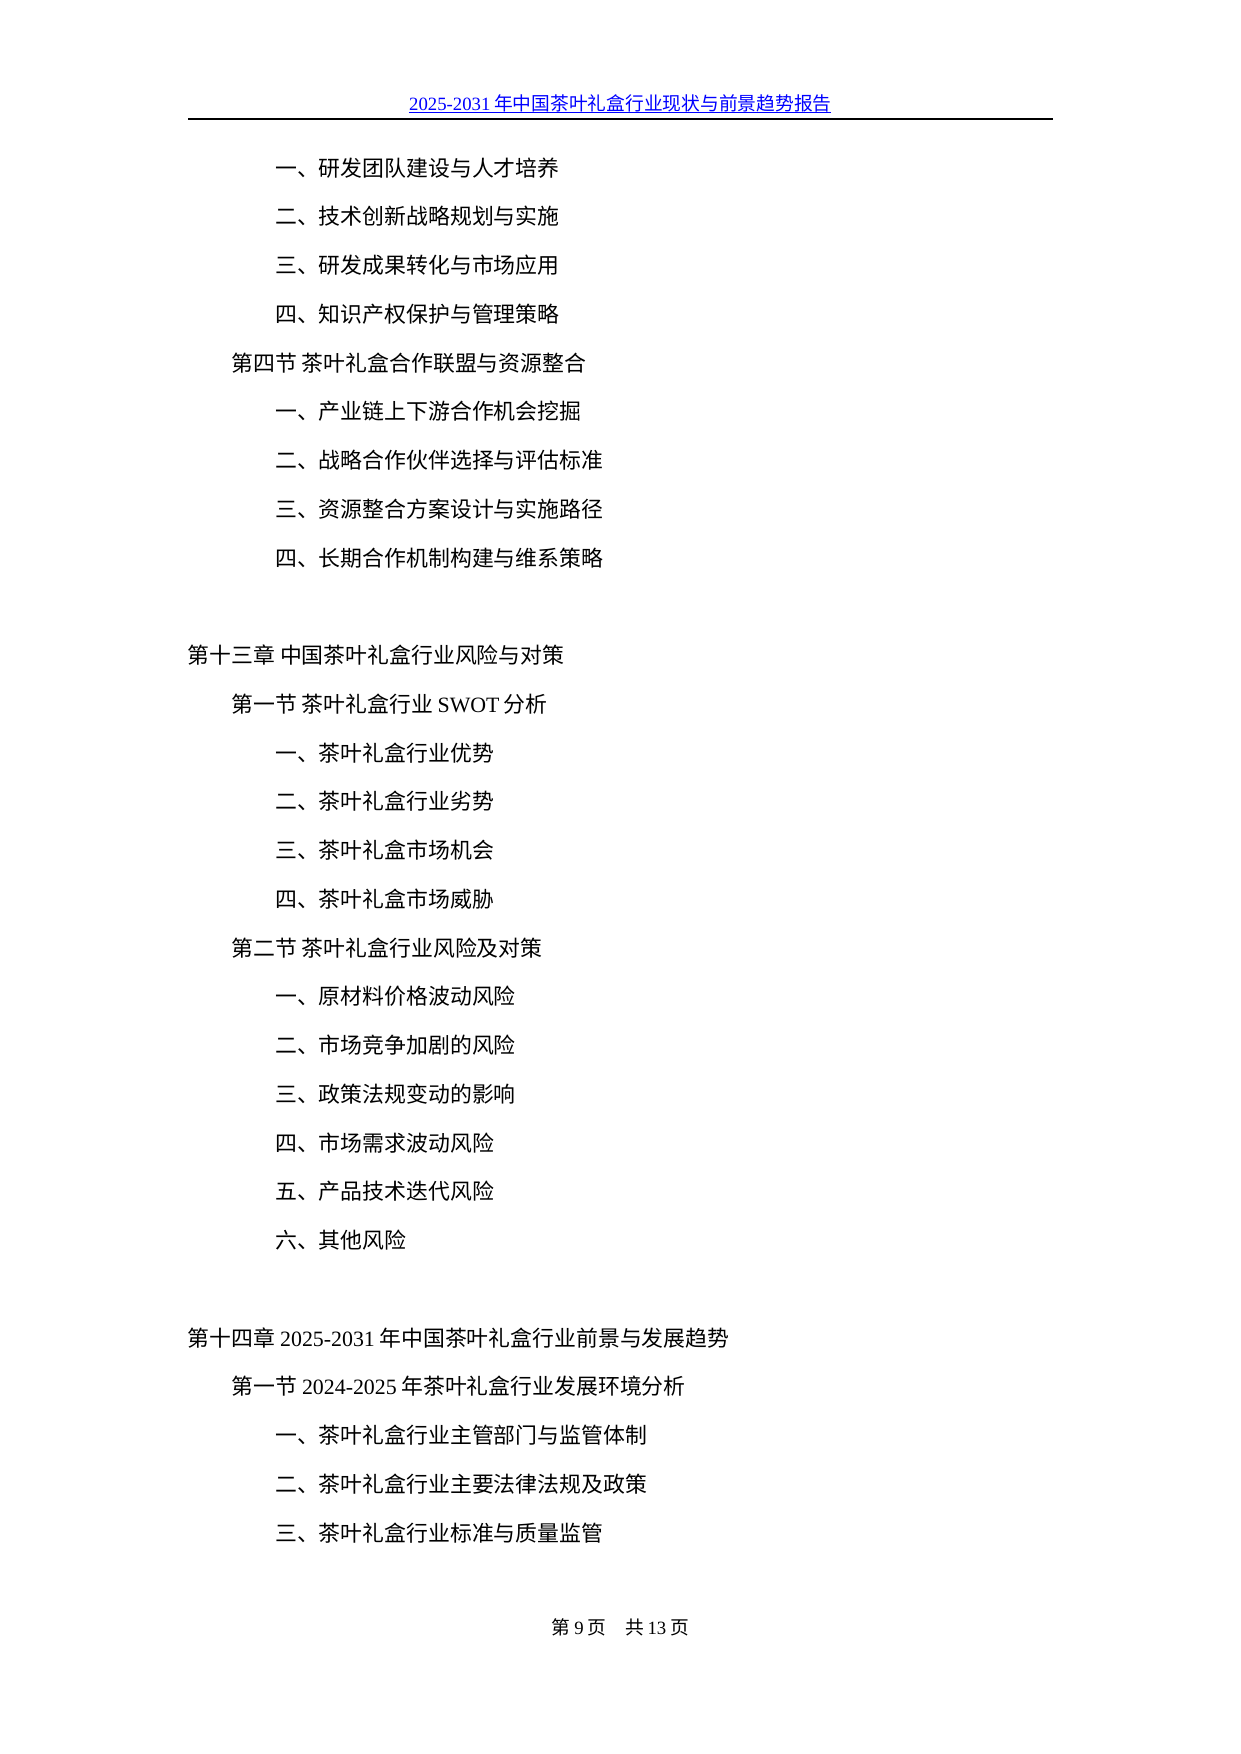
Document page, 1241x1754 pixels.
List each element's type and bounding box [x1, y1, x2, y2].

text [187, 150, 1053, 1548]
